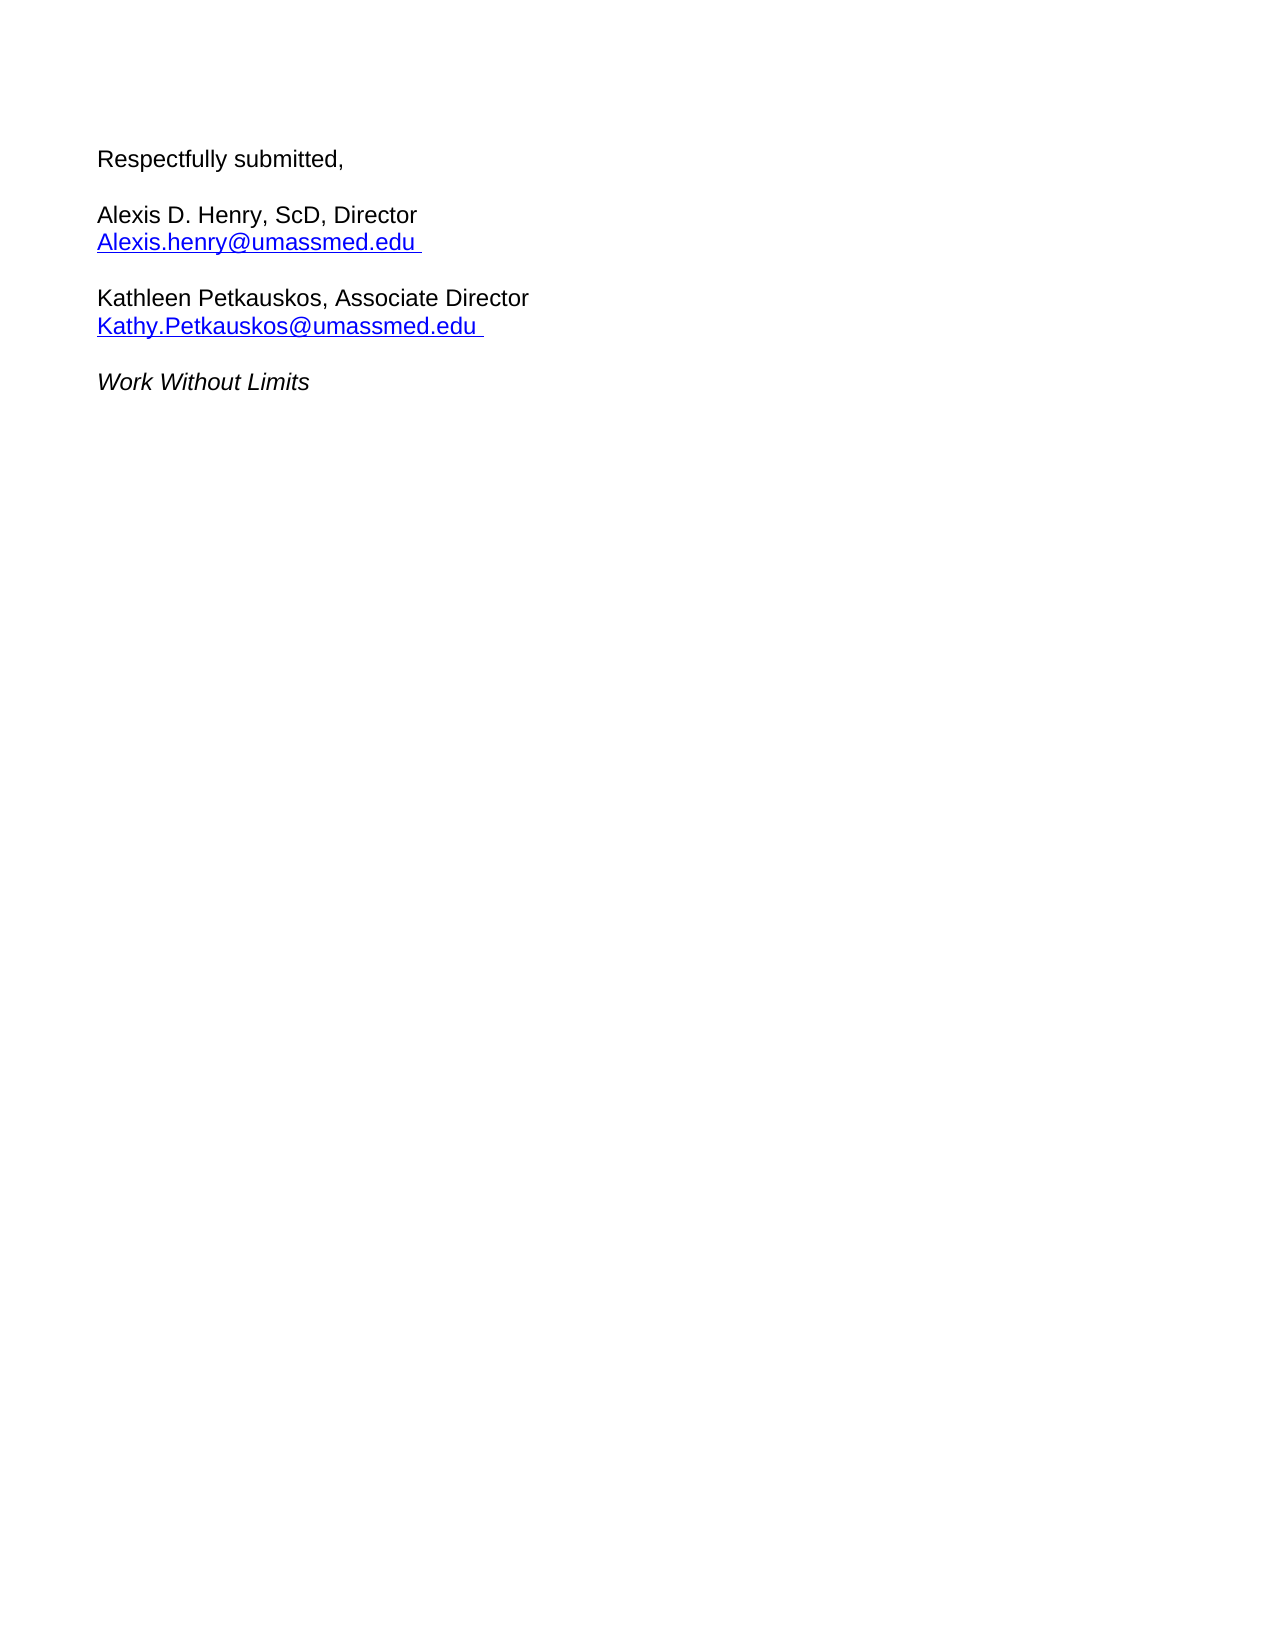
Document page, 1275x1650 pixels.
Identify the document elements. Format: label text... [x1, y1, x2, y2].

text Respectfully submitted, [97, 144, 1212, 172]
text Alexis D. Henry, ScD, Director [97, 201, 1212, 228]
text Work Without Limits [97, 368, 1212, 395]
text Kathleen Petkauskos, Associate Director [97, 284, 1212, 312]
text Alexis.henry@umassmed.edu [97, 228, 1212, 256]
text Kathy.Petkauskos@umassmed.edu [97, 312, 1212, 339]
